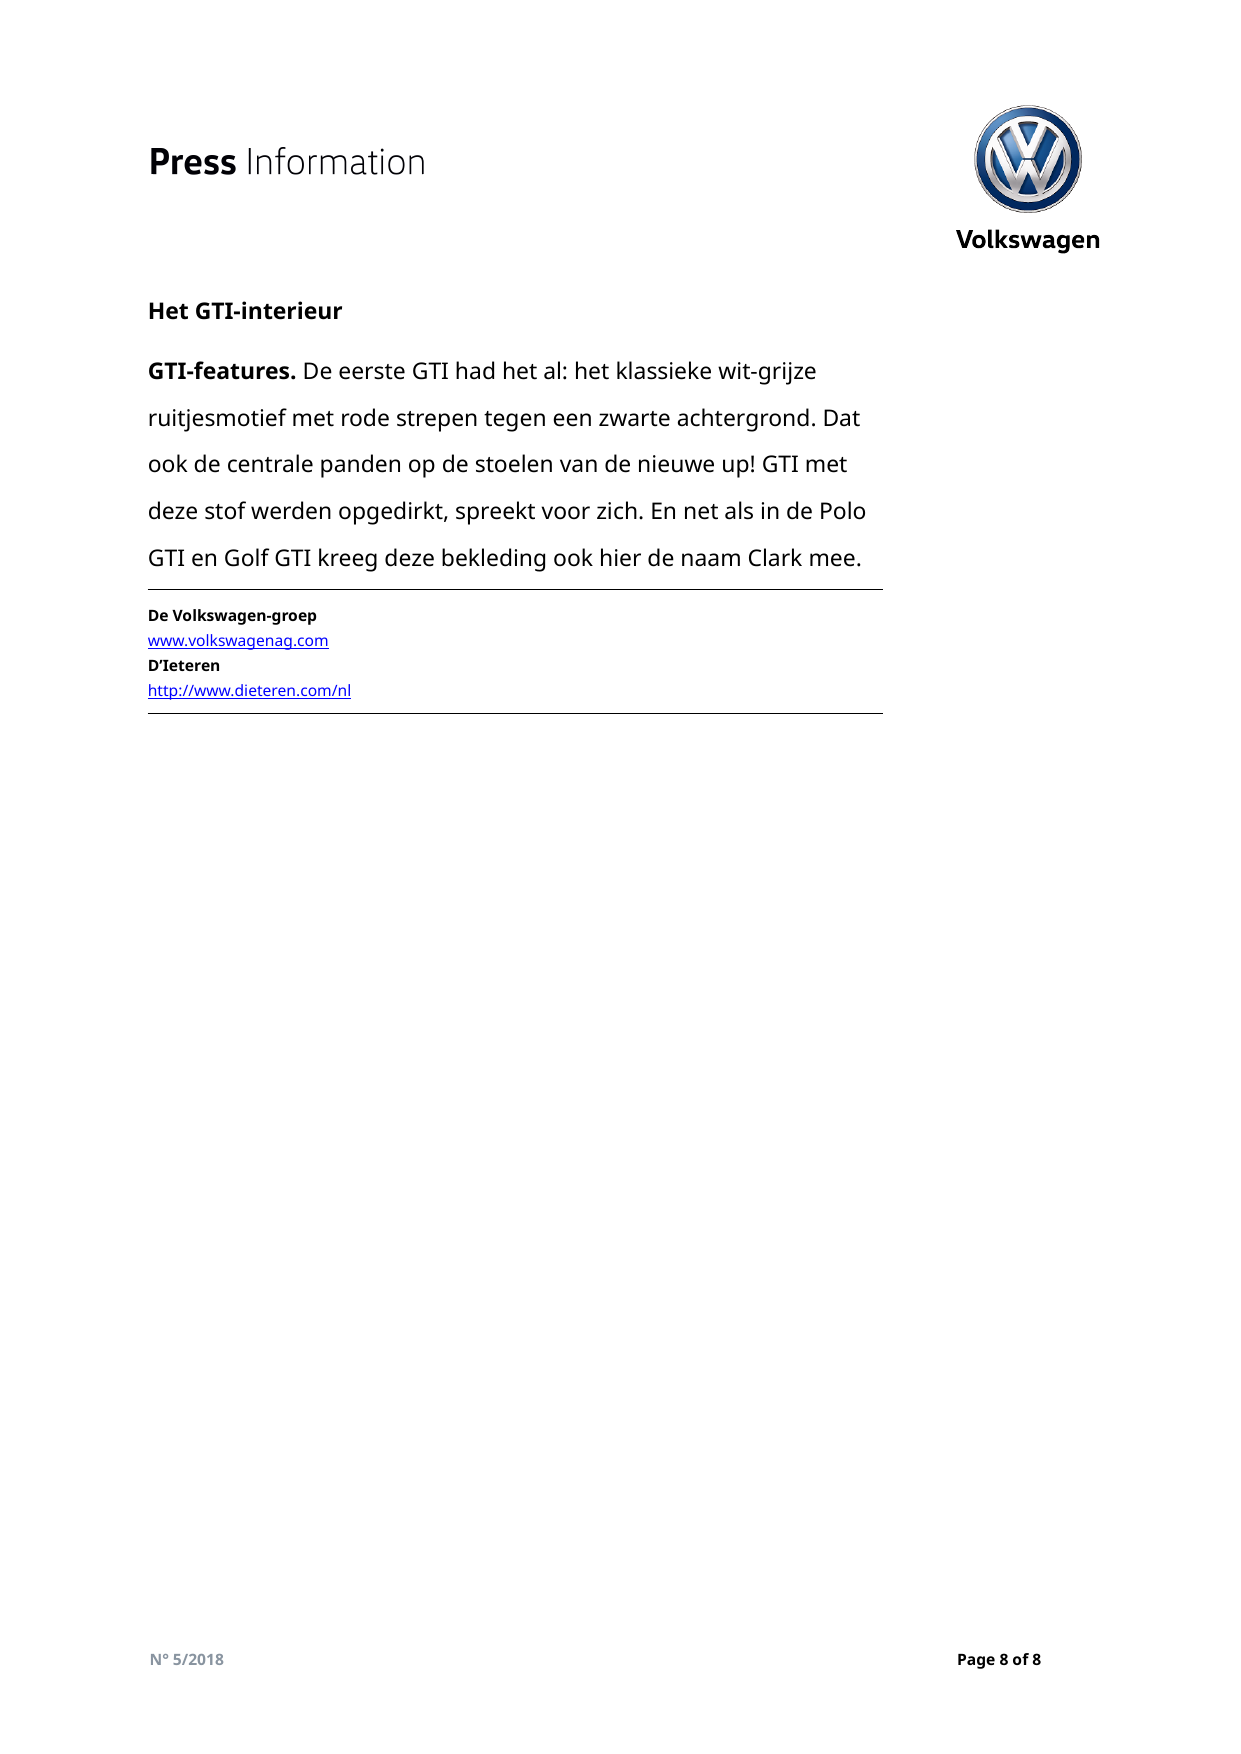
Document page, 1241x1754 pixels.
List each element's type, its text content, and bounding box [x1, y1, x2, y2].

table_header De Volkswagen-groep www.volkswagenag.com D’Ieteren http://www.dieteren.com/nl [148, 590, 883, 713]
picture [150, 145, 425, 176]
text Het GTI-interieur [148, 295, 886, 327]
picture [967, 98, 1089, 220]
text GTI-features. De eerste GTI had het al: het klassieke wit-grijze ruitjesmotief met rode strepen tegen een zwarte achtergrond. Dat ook de centrale panden op de stoelen van de nieuwe up! GTI met deze stof werden opgedirkt, spreekt voor zich. En net als in de Polo GTI en Golf GTI kreeg deze bekleding ook hier de naam Clark mee. [148, 355, 886, 573]
